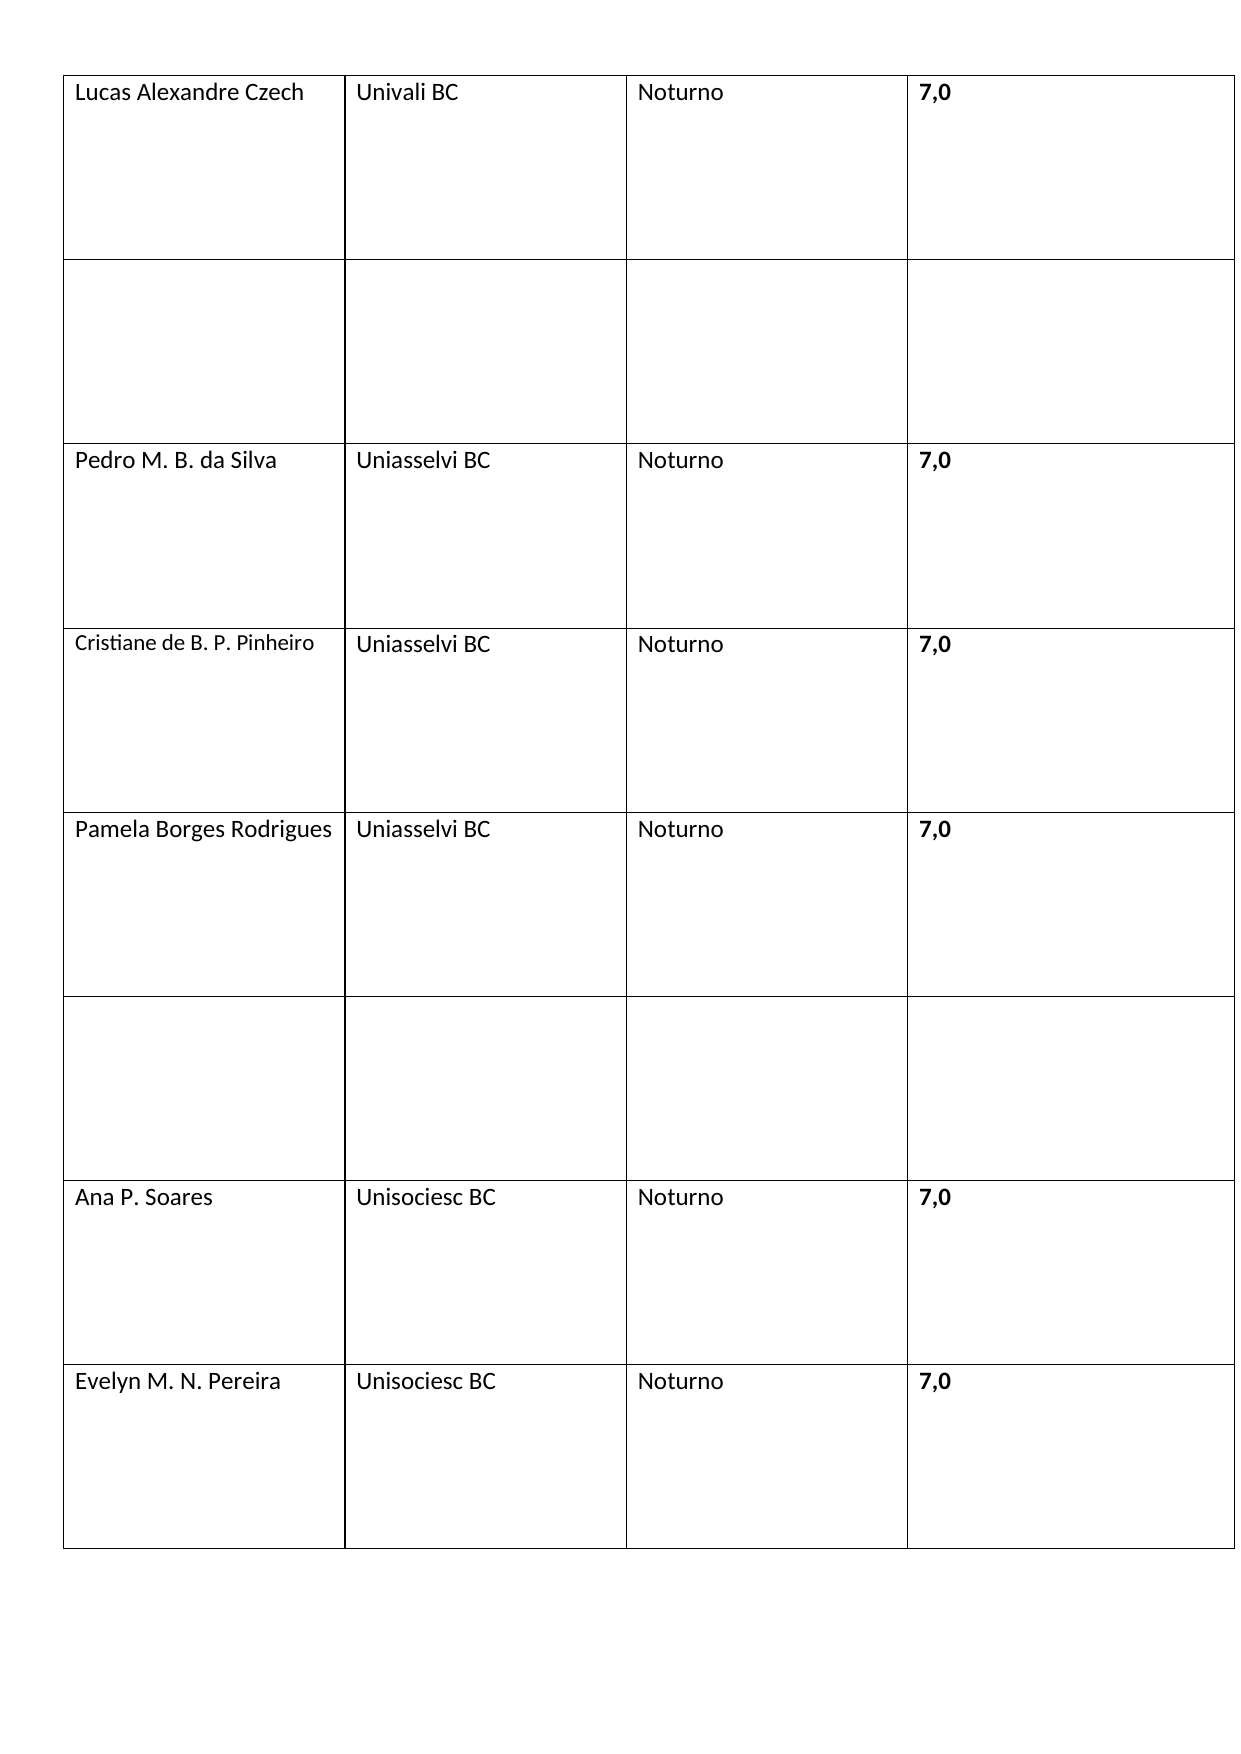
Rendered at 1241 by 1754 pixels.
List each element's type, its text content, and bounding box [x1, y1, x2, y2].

table_cell Noturno [627, 629, 907, 812]
table_cell Cristiane de B. P. Pinheiro [64, 629, 344, 812]
table_cell [64, 260, 344, 443]
table_cell Uniasselvi BC [346, 813, 626, 996]
table_cell Noturno [627, 444, 907, 627]
table_cell Ana P. Soares [64, 1181, 344, 1364]
table_cell [908, 997, 1234, 1180]
table_cell [346, 997, 626, 1180]
table_cell 7,0 [908, 76, 1234, 259]
table_cell Evelyn M. N. Pereira [64, 1365, 344, 1548]
table_cell [346, 260, 626, 443]
table_cell 7,0 [908, 629, 1234, 812]
table_cell Uniasselvi BC [346, 444, 626, 627]
table_cell 7,0 [908, 1181, 1234, 1364]
table_cell Noturno [627, 1181, 907, 1364]
table_cell 7,0 [908, 813, 1234, 996]
table_cell Pedro M. B. da Silva [64, 444, 344, 627]
table_cell 7,0 [908, 1365, 1234, 1548]
table_cell Unisociesc BC [346, 1365, 626, 1548]
table_cell [64, 997, 344, 1180]
table_cell Pamela Borges Rodrigues [64, 813, 344, 996]
table_cell Lucas Alexandre Czech [64, 76, 344, 259]
table_cell Unisociesc BC [346, 1181, 626, 1364]
table_cell Noturno [627, 1365, 907, 1548]
table_cell 7,0 [908, 444, 1234, 627]
table_cell Noturno [627, 76, 907, 259]
table_cell [908, 260, 1234, 443]
table_cell Uniasselvi BC [346, 629, 626, 812]
table_cell Noturno [627, 813, 907, 996]
table_cell [627, 260, 907, 443]
table_cell [627, 997, 907, 1180]
table_cell Univali BC [346, 76, 626, 259]
